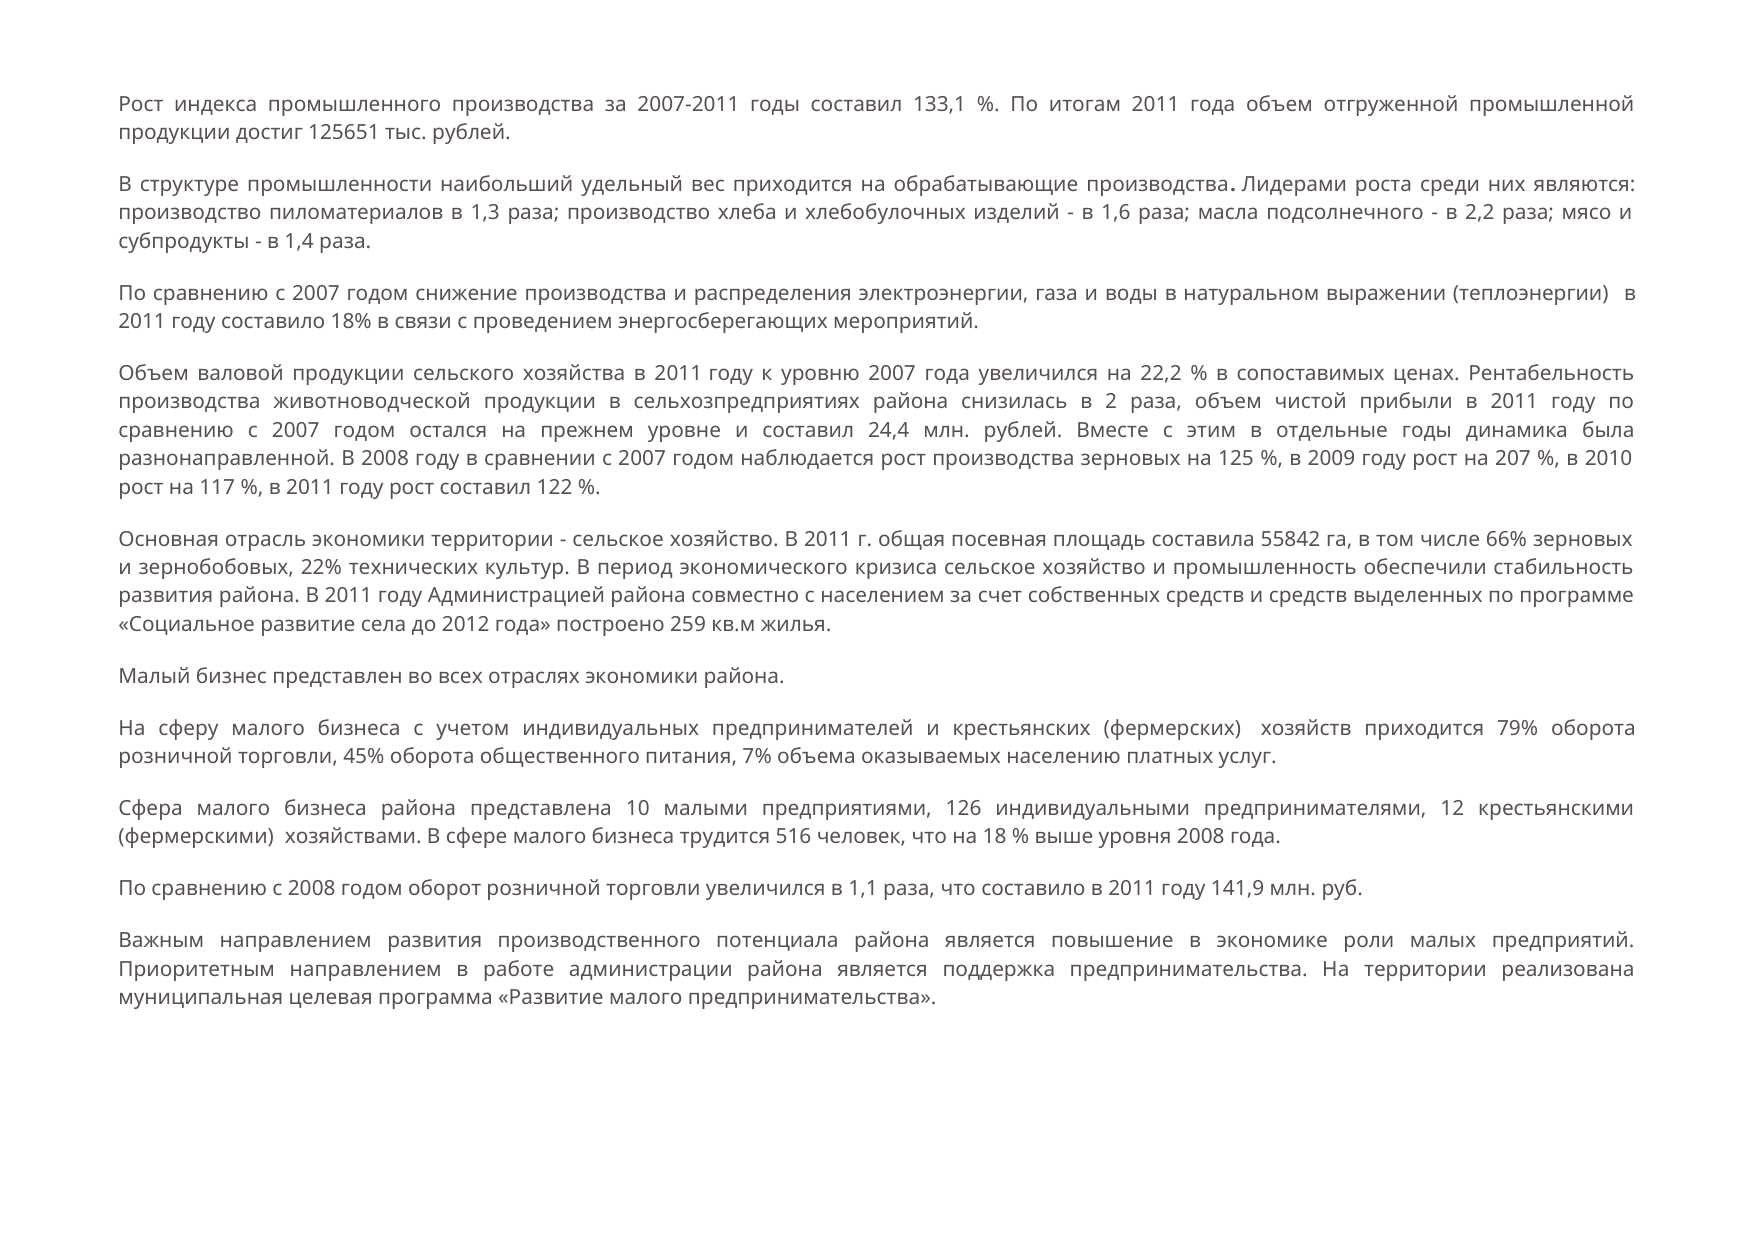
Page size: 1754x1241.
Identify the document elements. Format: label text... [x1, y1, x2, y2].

text Основная отрасль экономики территории - сельское хозяйство. В 2011 г. общая посевная площадь составила 55842 га, в том числе 66% зерновых и зернобобовых, 22% технических культур. В период экономического кризиса сельское хозяйство и промышленность обеспечили стабильность развития района. В 2011 году Администрацией района совместно с населением за счет собственных средств и средств выделенных по программе «Социальное развитие села до 2012 года» построено 259 кв.м жилья. [118, 524, 1636, 637]
text Сфера малого бизнеса района представлена 10 малыми предприятиями, 126 индивидуальными предпринимателями, 12 крестьянскими (фермерскими) хозяйствами. В сфере малого бизнеса трудится 516 человек, что на 18 % выше уровня 2008 года. [118, 793, 1636, 850]
text Объем валовой продукции сельского хозяйства в 2011 году к уровню 2007 года увеличился на 22,2 % в сопоставимых ценах. Рентабельность производства животноводческой продукции в сельхозпредприятиях района снизилась в 2 раза, объем чистой прибыли в 2011 году по сравнению с 2007 годом остался на прежнем уровне и составил 24,4 млн. рублей. Вместе с этим в отдельные годы динамика была разнонаправленной. В 2008 году в сравнении с 2007 годом наблюдается рост производства зерновых на 125 %, в 2009 году рост на 207 %, в 2010 рост на 117 %, в 2011 году рост составил 122 %. [118, 358, 1636, 500]
text Важным направлением развития производственного потенциала района является повышение в экономике роли малых предприятий. Приоритетным направлением в работе администрации района является поддержка предпринимательства. На территории реализована муниципальная целевая программа «Развитие малого предпринимательства». [118, 925, 1636, 1011]
text Малый бизнес представлен во всех отраслях экономики района. [118, 661, 1636, 689]
text По сравнению с 2007 годом снижение производства и распределения электроэнергии, газа и воды в натуральном выражении (теплоэнергии) в 2011 году составило 18% в связи с проведением энергосберегающих мероприятий. [118, 278, 1636, 334]
text По сравнению с 2008 годом оборот розничной торговли увеличился в 1,1 раза, что составило в 2011 году 141,9 млн. руб. [118, 873, 1636, 902]
text Рост индекса промышленного производства за 2007-2011 годы составил 133,1 %. По итогам 2011 года объем отгруженной промышленной продукции достиг 125651 тыс. рублей. [118, 89, 1636, 146]
text На сферу малого бизнеса с учетом индивидуальных предпринимателей и крестьянских (фермерских) хозяйств приходится 79% оборота розничной торговли, 45% оборота общественного питания, 7% объема оказываемых населению платных услуг. [118, 713, 1636, 769]
text В структуре промышленности наибольший удельный вес приходится на обрабатывающие производства. Лидерами роста среди них являются: производство пиломатериалов в 1,3 раза; производство хлеба и хлебобулочных изделий - в 1,6 раза; масла подсолнечного - в 2,2 раза; мясо и субпродукты - в 1,4 раза. [118, 169, 1636, 254]
